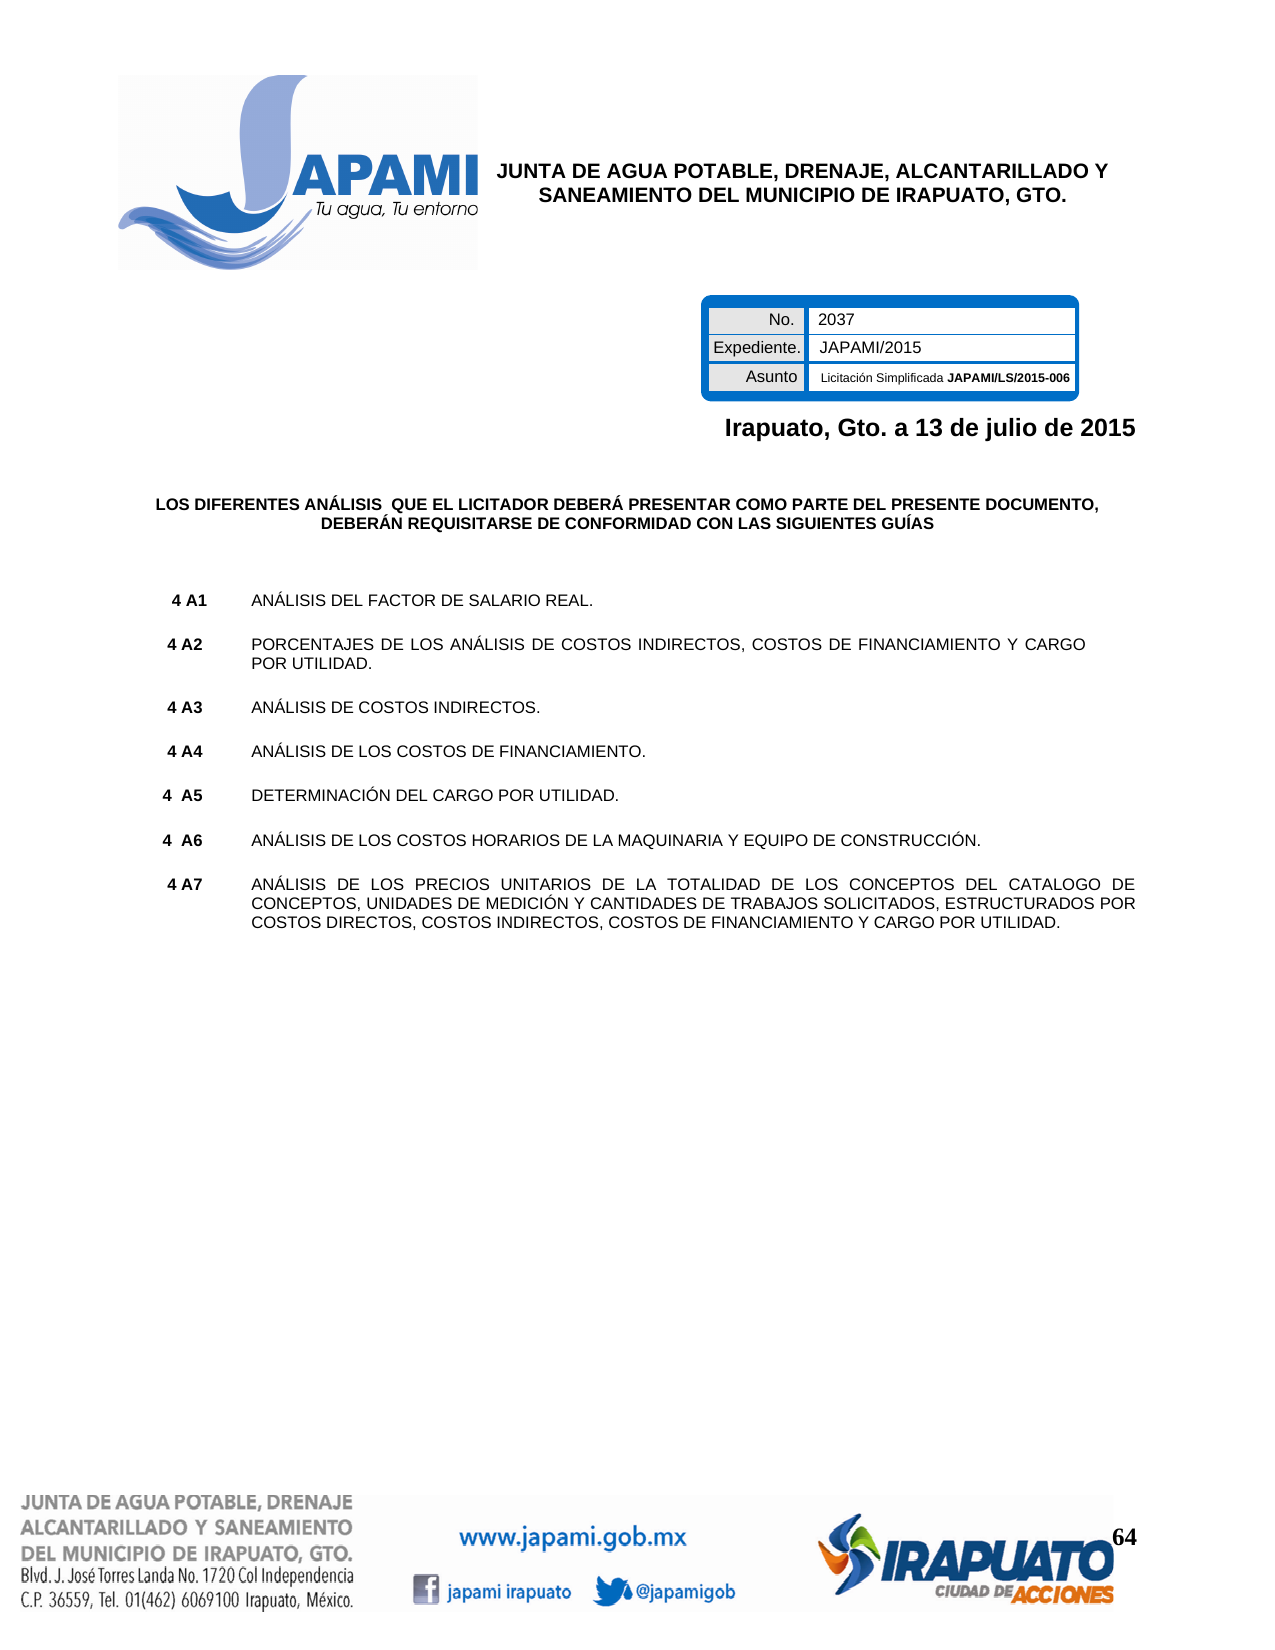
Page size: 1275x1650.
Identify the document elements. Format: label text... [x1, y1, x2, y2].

text 4 A7 ANÁLISIS DE LOS PRECIOS UNITARIOS DE LA TOTALIDAD DE LOS CONCEPTOS DEL CATALOGO DE CONCEPTOS, UNIDADES DE MEDICIÓN Y CANTIDADES DE TRABAJOS SOLICITADOS, ESTRUCTURADOS POR COSTOS DIRECTOS, COSTOS INDIRECTOS, COSTOS DE FINANCIAMIENTO Y CARGO POR UTILIDAD. [162, 874, 1137, 932]
text 4 A2 PORCENTAJES DE LOS ANÁLISIS DE COSTOS INDIRECTOS, COSTOS DE FINANCIAMIENTO Y CARGO POR UTILIDAD. [162, 634, 1087, 673]
picture [20, 1495, 1114, 1612]
picture [118, 75, 478, 270]
text 4 A3 ANÁLISIS DE COSTOS INDIRECTOS. [162, 698, 1087, 717]
text 4 A6 ANÁLISIS DE LOS COSTOS HORARIOS DE LA MAQUINARIA Y EQUIPO DE CONSTRUCCIÓN. [162, 830, 1087, 849]
text LOS DIFERENTES ANÁLISIS QUE EL LICITADOR DEBERÁ PRESENTAR COMO PARTE DEL PRESENTE DOCUMENTO, DEBERÁN REQUISITARSE DE CONFORMIDAD CON LAS SIGUIENTES GUÍAS [118, 494, 1137, 533]
text 4 A1 ANÁLISIS DEL FACTOR DE SALARIO REAL. [162, 590, 1087, 609]
text 4 A4 ANÁLISIS DE LOS COSTOS DE FINANCIAMIENTO. [162, 742, 1087, 761]
text 4 A5 DETERMINACIÓN DEL CARGO POR UTILIDAD. [162, 786, 1087, 805]
